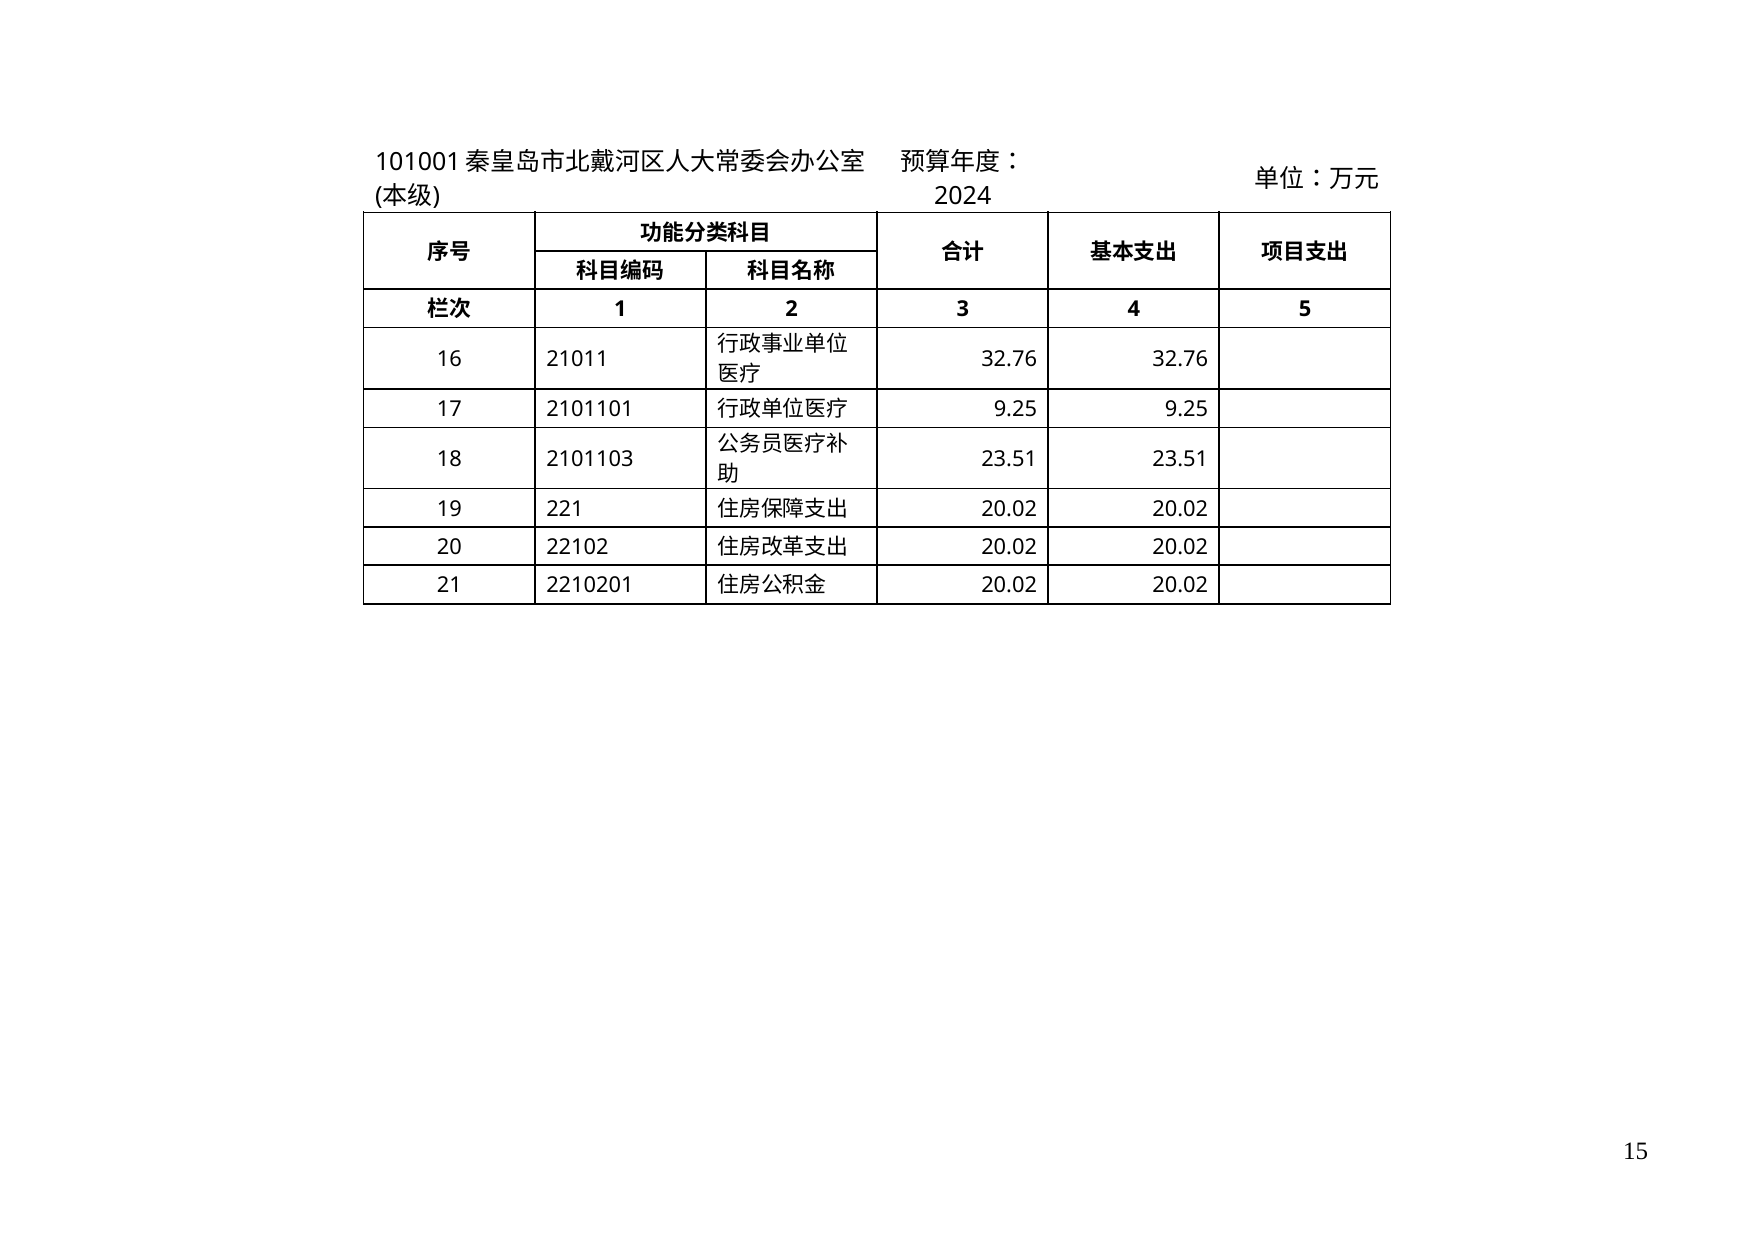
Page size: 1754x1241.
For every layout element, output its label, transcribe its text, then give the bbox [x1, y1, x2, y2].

table_cell 2 [707, 290, 876, 327]
table_header 预算年度：2024 [878, 143, 1047, 211]
table_cell 科目编码 [536, 252, 705, 288]
table_cell 221 [536, 489, 705, 526]
table_cell 住房改革支出 [707, 528, 876, 564]
table_cell 20.02 [1049, 566, 1218, 603]
table_cell 20.02 [878, 566, 1047, 603]
table_cell [1220, 328, 1390, 388]
table_cell 2101103 [536, 428, 705, 487]
table_cell 20 [364, 528, 534, 564]
table_header 101001秦皇岛市北戴河区人大常委会办公室(本级) [364, 143, 876, 211]
table_cell [1220, 489, 1390, 526]
table_cell 3 [878, 290, 1047, 327]
table_cell 序号 [364, 213, 534, 288]
table_cell 21011 [536, 328, 705, 388]
table_cell 21 [364, 566, 534, 603]
table_cell 19 [364, 489, 534, 526]
table_cell 4 [1049, 290, 1218, 327]
table_cell 23.51 [1049, 428, 1218, 487]
table_cell 项目支出 [1220, 213, 1390, 288]
table_cell 合计 [878, 213, 1047, 288]
table_cell 1 [536, 290, 705, 327]
table_cell 2101101 [536, 390, 705, 426]
table_cell 住房保障支出 [707, 489, 876, 526]
table_cell 科目名称 [707, 252, 876, 288]
table_cell 32.76 [1049, 328, 1218, 388]
table_cell 18 [364, 428, 534, 487]
table_cell 住房公积金 [707, 566, 876, 603]
table_cell 20.02 [1049, 528, 1218, 564]
table_cell 行政单位医疗 [707, 390, 876, 426]
table_cell [1220, 390, 1390, 426]
table_cell 公务员医疗补助 [707, 428, 876, 487]
table_cell [1220, 528, 1390, 564]
table_cell 22102 [536, 528, 705, 564]
table_cell 9.25 [878, 390, 1047, 426]
table_cell 17 [364, 390, 534, 426]
table_cell 20.02 [1049, 489, 1218, 526]
table_cell 32.76 [878, 328, 1047, 388]
table_cell [1220, 566, 1390, 603]
table_cell 行政事业单位医疗 [707, 328, 876, 388]
table_cell 栏次 [364, 290, 534, 327]
table_cell 5 [1220, 290, 1390, 327]
table_cell 20.02 [878, 489, 1047, 526]
table_cell 20.02 [878, 528, 1047, 564]
table_cell 2210201 [536, 566, 705, 603]
table_cell 功能分类科目 [536, 213, 876, 250]
table_header 单位：万元 [1049, 143, 1390, 211]
table_cell 9.25 [1049, 390, 1218, 426]
table_cell 基本支出 [1049, 213, 1218, 288]
table_cell 23.51 [878, 428, 1047, 487]
table_cell 16 [364, 328, 534, 388]
table_cell [1220, 428, 1390, 487]
